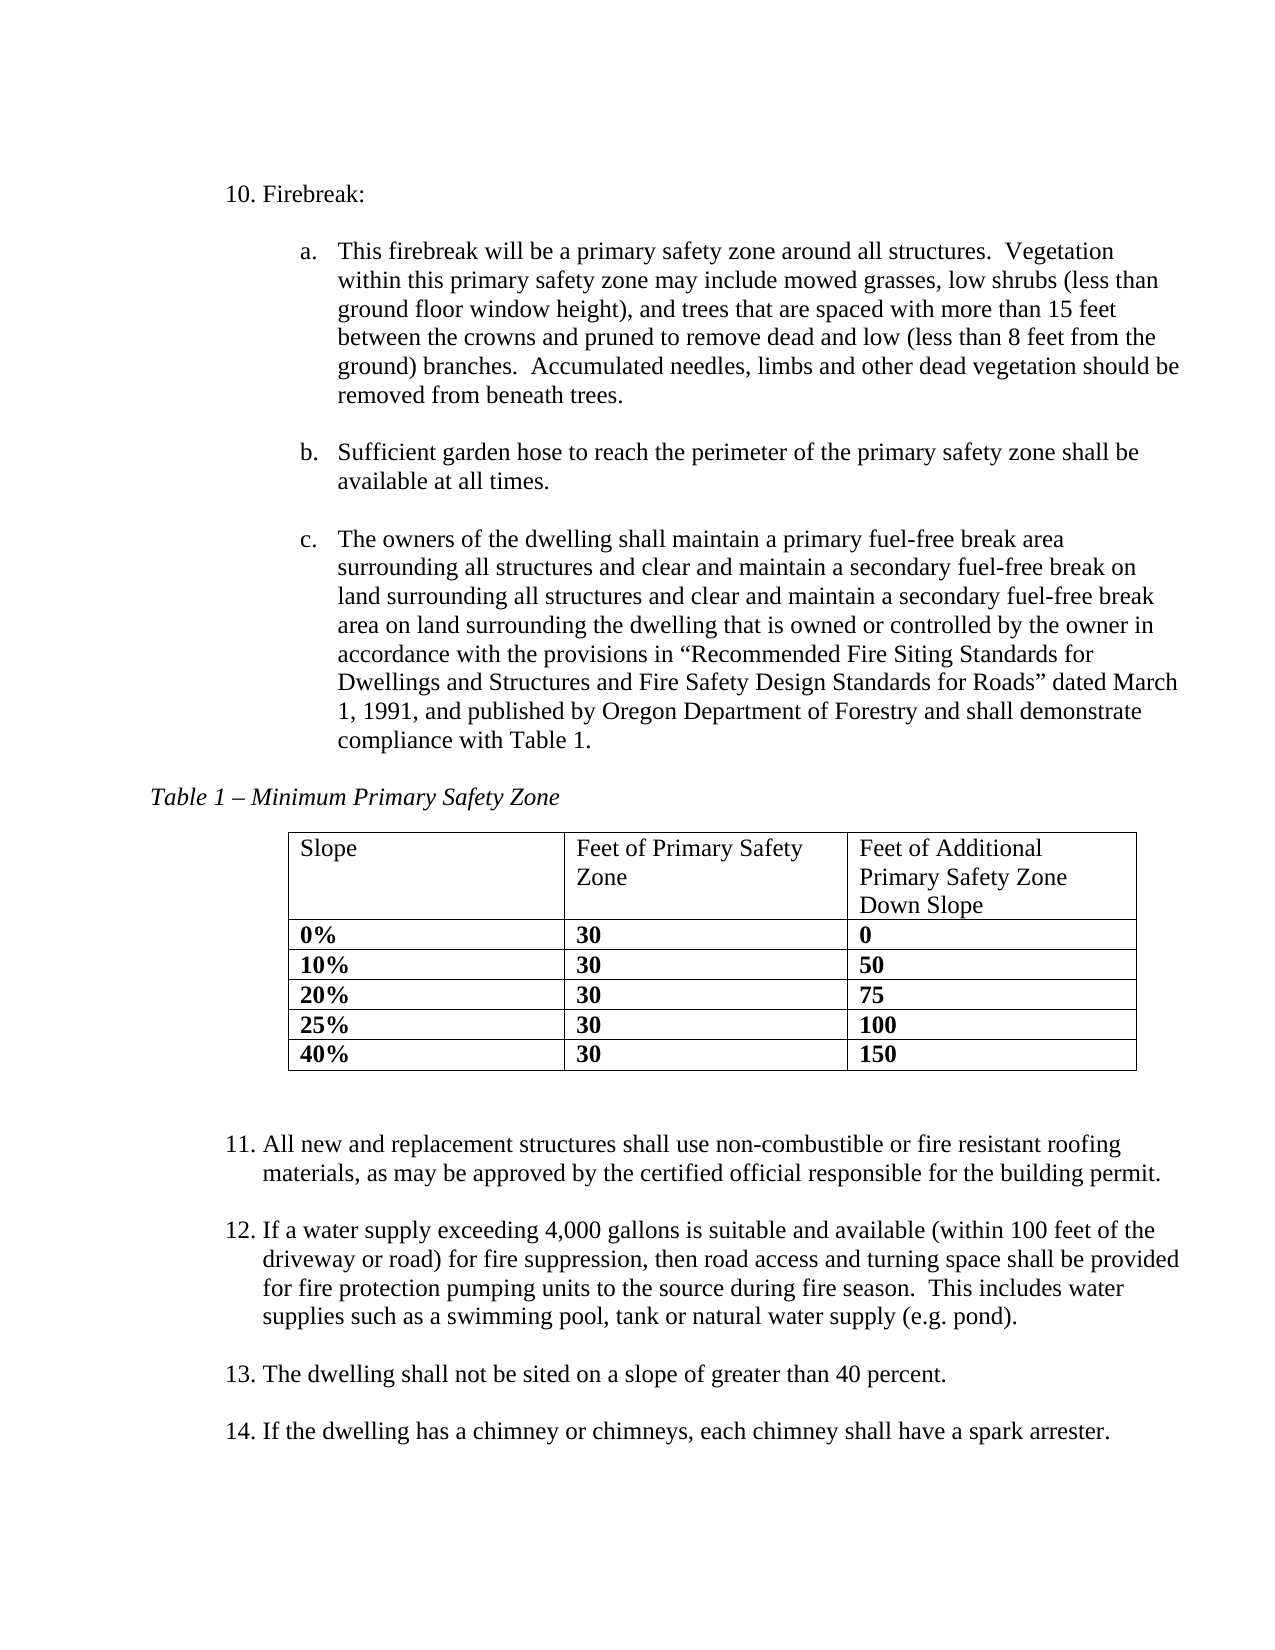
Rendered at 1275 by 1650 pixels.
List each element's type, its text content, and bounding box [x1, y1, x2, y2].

table_cell 0 [848, 920, 1136, 949]
table_header Slope [289, 833, 564, 919]
table_cell 30 [565, 1040, 847, 1070]
table_cell 25% [289, 1010, 564, 1038]
table_header Feet of Additional Primary Safety Zone Down Slope [848, 833, 1136, 919]
table_cell 40% [289, 1040, 564, 1070]
list This firebreak will be a primary safety zone around all structures. Vegetation within this primary safety zone may include mowed grasses, low shrubs (less than ground floor window height), and trees that are spaced with more than 15 feet between the crowns and pruned to remove dead and low (less than 8 feet from the ground) branches. Accumulated needles, limbs and other dead vegetation should be removed from beneath trees. [300, 236, 1184, 409]
text Table 1 – Minimum Primary Safety Zone [150, 782, 1125, 811]
table_cell 30 [565, 980, 847, 1009]
list The owners of the dwelling shall maintain a primary fuel-free break area surrounding all structures and clear and maintain a secondary fuel-free break on land surrounding all structures and clear and maintain a secondary fuel-free break area on land surrounding the dwelling that is owned or controlled by the owner in accordance with the provisions in “Recommended Fire Siting Standards for Dwellings and Structures and Fire Safety Design Standards for Roads” dated March 1, 1991, and published by Oregon Department of Forestry and shall demonstrate compliance with Table 1. [300, 524, 1184, 754]
list Firebreak: [225, 179, 1184, 207]
table_header Feet of Primary Safety Zone [565, 833, 847, 919]
list If the dwelling has a chimney or chimneys, each chimney shall have a spark arrester. [225, 1416, 1184, 1445]
table_cell 30 [565, 920, 847, 949]
table_cell 0% [289, 920, 564, 949]
table_cell 20% [289, 980, 564, 1009]
table_cell 30 [565, 1010, 847, 1038]
list The dwelling shall not be sited on a slope of greater than 40 percent. [225, 1359, 1184, 1388]
table_cell 10% [289, 950, 564, 979]
table_cell 30 [565, 950, 847, 979]
list Sufficient garden hose to reach the perimeter of the primary safety zone shall be available at all times. [300, 437, 1184, 495]
table_cell 75 [848, 980, 1136, 1009]
table_cell 150 [848, 1040, 1136, 1070]
table_cell 50 [848, 950, 1136, 979]
list If a water supply exceeding 4,000 gallons is suitable and available (within 100 feet of the driveway or road) for fire suppression, then road access and turning space shall be provided for fire protection pumping units to the source during fire season. This includes water supplies such as a swimming pool, tank or natural water supply (e.g. pond). [225, 1215, 1184, 1330]
table_cell 100 [848, 1010, 1136, 1038]
list All new and replacement structures shall use non-combustible or fire resistant roofing materials, as may be approved by the certified official responsible for the building permit. [225, 1129, 1184, 1186]
